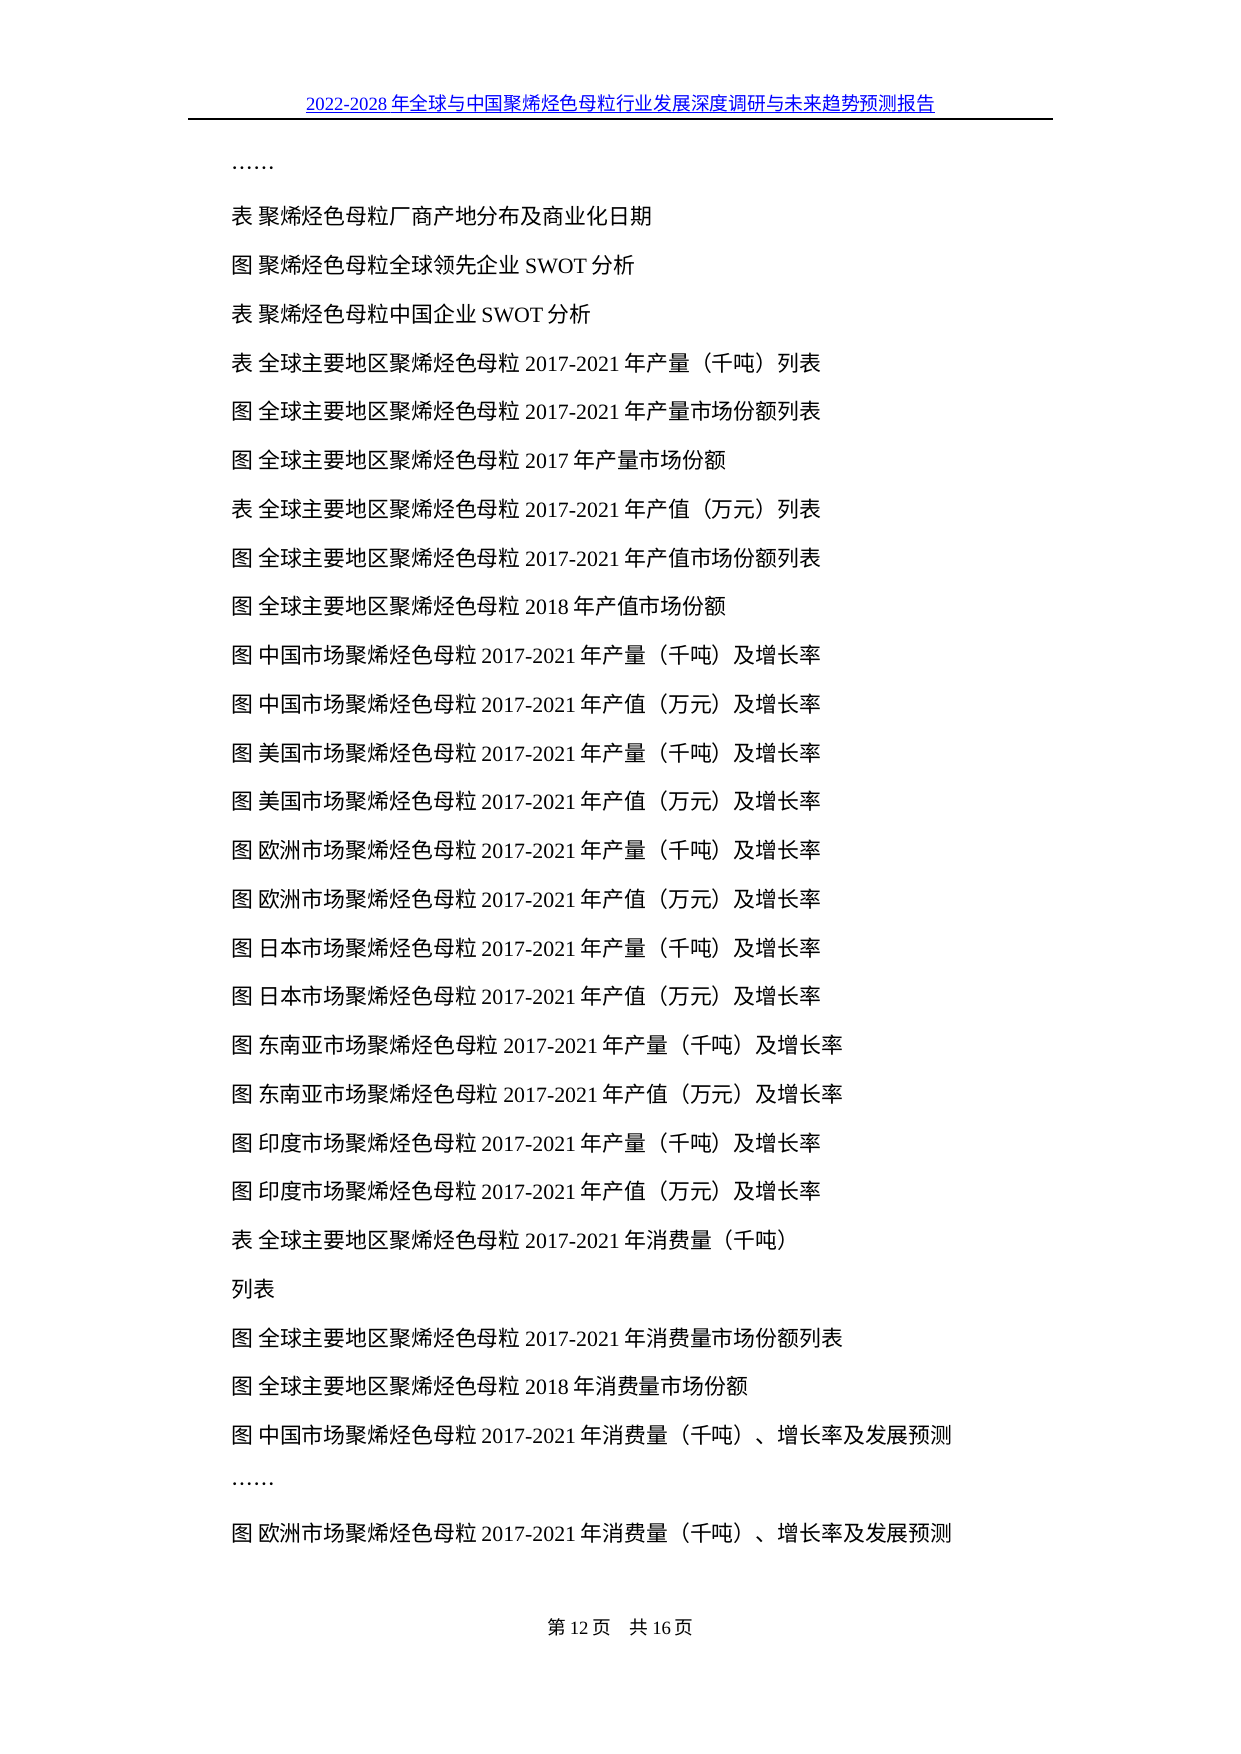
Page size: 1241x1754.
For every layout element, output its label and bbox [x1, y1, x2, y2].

text [187, 150, 1053, 1548]
